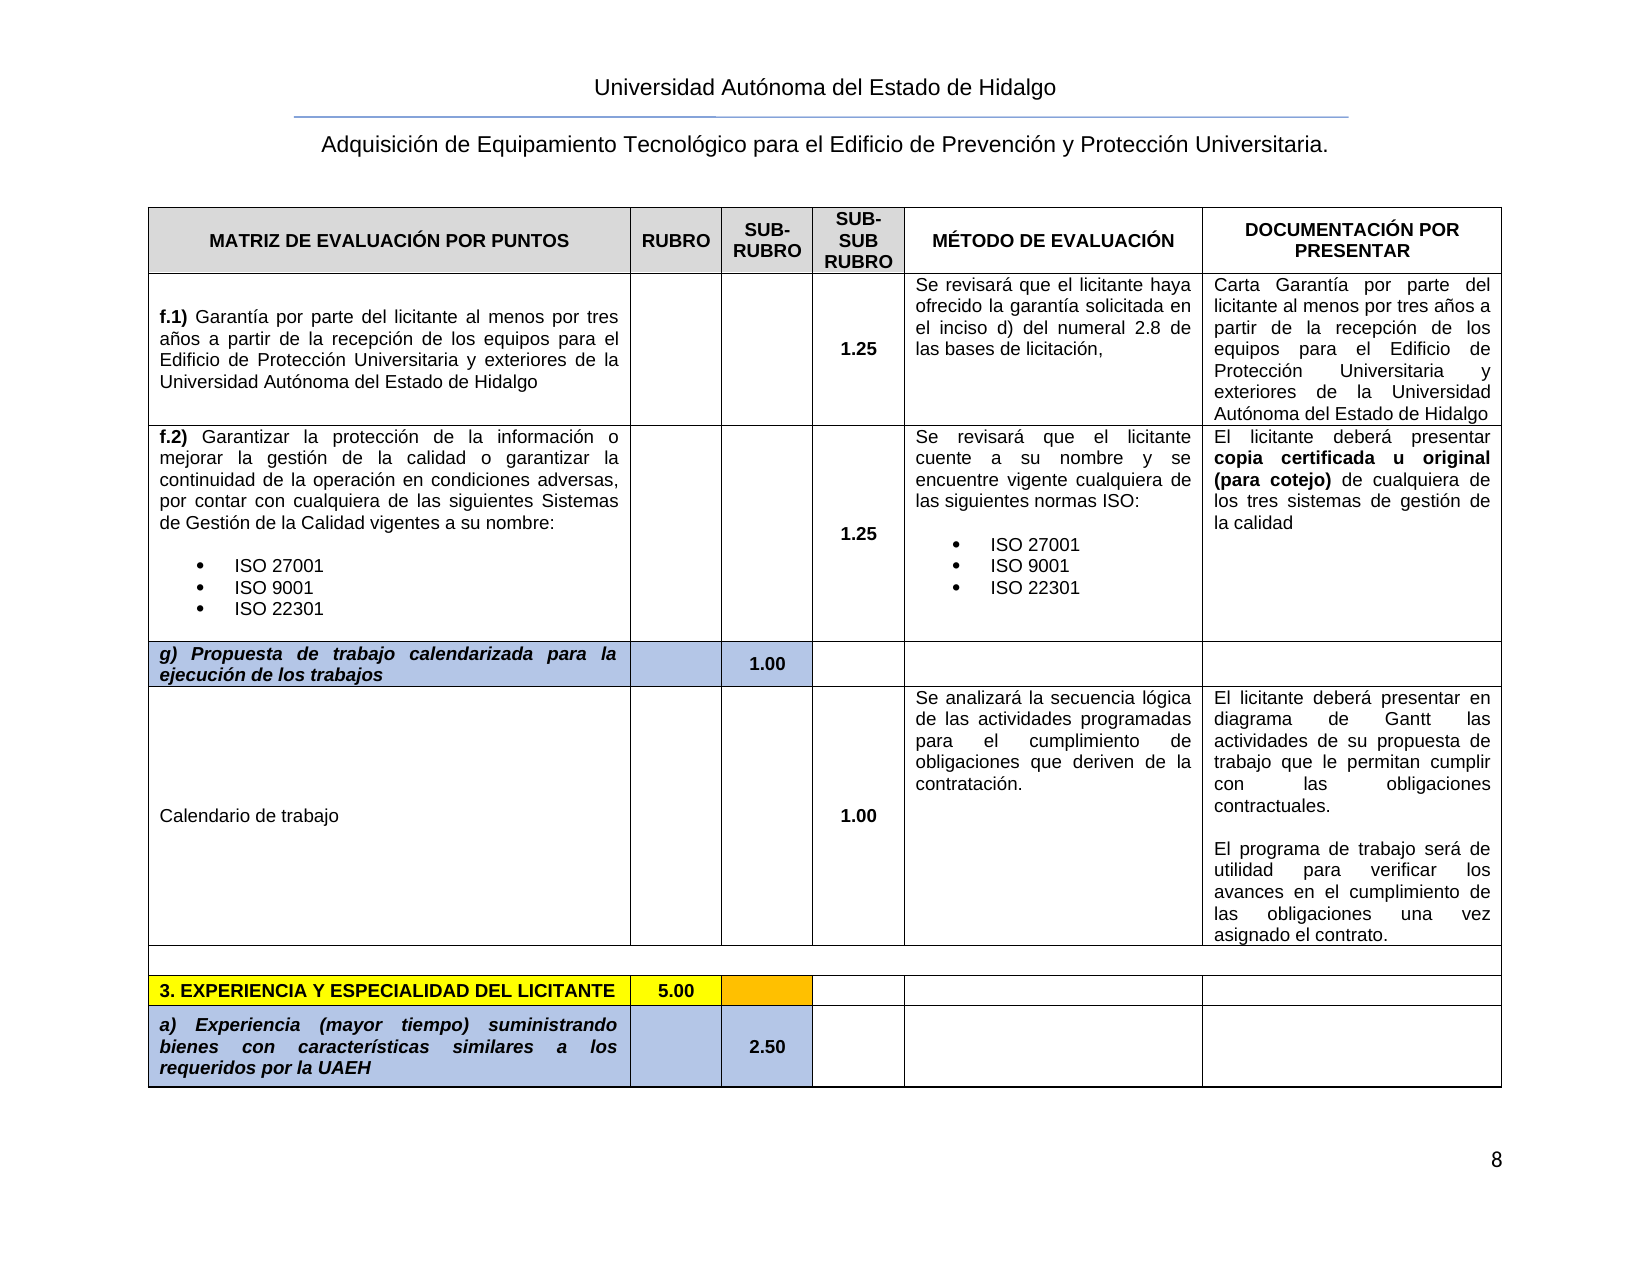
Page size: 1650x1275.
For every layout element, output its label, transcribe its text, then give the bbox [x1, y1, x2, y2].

table_cell El licitante deberá presentar en diagrama de Gantt las actividades de su propuesta de trabajo que le permitan cumplir con las obligaciones contractuales. El programa de trabajo será de utilidad para verificar los avances en el cumplimiento de las obligaciones una vez asignado el contrato. [1203, 687, 1501, 945]
table_cell El licitante deberá presentar copia certificada u original (para cotejo) de cualquiera de los tres sistemas de gestión de la calidad [1203, 426, 1501, 641]
table_cell [149, 946, 1501, 975]
table_cell [722, 274, 812, 424]
table_header SUB-SUB RUBRO [813, 208, 904, 272]
table_header RUBRO [631, 208, 721, 272]
table_cell [1203, 976, 1501, 1005]
table_cell a) Experiencia (mayor tiempo) suministrando bienes con características similares a los requeridos por la UAEH [149, 1006, 630, 1086]
table_cell [631, 426, 721, 641]
table_cell [905, 642, 1202, 686]
table_cell 1.25 [813, 274, 904, 424]
table_cell [813, 976, 904, 1005]
table_cell [1203, 642, 1501, 686]
table_cell 2.50 [722, 1006, 812, 1086]
table_cell Carta Garantía por parte del licitante al menos por tres años a partir de la recepción de los equipos para el Edificio de Protección Universitaria y exteriores de la Universidad Autónoma del Estado de Hidalgo [1203, 274, 1501, 424]
table_cell Se revisará que el licitante haya ofrecido la garantía solicitada en el inciso d) del numeral 2.8 de las bases de licitación, [905, 274, 1202, 424]
table_cell [813, 1006, 904, 1086]
table_cell [631, 274, 721, 424]
table_header MÉTODO DE EVALUACIÓN [905, 208, 1202, 272]
table_cell f.1) Garantía por parte del licitante al menos por tres años a partir de la recepción de los equipos para el Edificio de Protección Universitaria y exteriores de la Universidad Autónoma del Estado de Hidalgo [149, 274, 630, 424]
table_cell [631, 642, 721, 686]
table_cell 1.00 [813, 687, 904, 945]
table_cell Calendario de trabajo [149, 687, 630, 945]
table_cell [722, 687, 812, 945]
table_cell [631, 687, 721, 945]
table_cell g) Propuesta de trabajo calendarizada para la ejecución de los trabajos [149, 642, 630, 686]
table_cell 3. EXPERIENCIA Y ESPECIALIDAD DEL LICITANTE [149, 976, 630, 1005]
table_header SUB-RUBRO [722, 208, 812, 272]
table_cell [722, 426, 812, 641]
table_header MATRIZ DE EVALUACIÓN POR PUNTOS [149, 208, 630, 272]
table_cell [905, 976, 1202, 1005]
table_cell [905, 1006, 1202, 1086]
table_cell [631, 1006, 721, 1086]
table_cell [813, 642, 904, 686]
table_cell 1.00 [722, 642, 812, 686]
table_cell 1.25 [813, 426, 904, 641]
table_cell Se analizará la secuencia lógica de las actividades programadas para el cumplimiento de obligaciones que deriven de la contratación. [905, 687, 1202, 945]
table_cell [722, 976, 812, 1005]
table_header DOCUMENTACIÓN POR PRESENTAR [1203, 208, 1501, 272]
table_cell Se revisará que el licitante cuente a su nombre y se encuentre vigente cualquiera de las siguientes normas ISO: ISO 27001 ISO 9001 ISO 22301 [905, 426, 1202, 641]
table_cell 5.00 [631, 976, 721, 1005]
table_cell f.2) Garantizar la protección de la información o mejorar la gestión de la calidad o garantizar la continuidad de la operación en condiciones adversas, por contar con cualquiera de las siguientes Sistemas de Gestión de la Calidad vigentes a su nombre: ISO 27001 ISO 9001 ISO 22301 [149, 426, 630, 641]
table_cell [1203, 1006, 1501, 1086]
